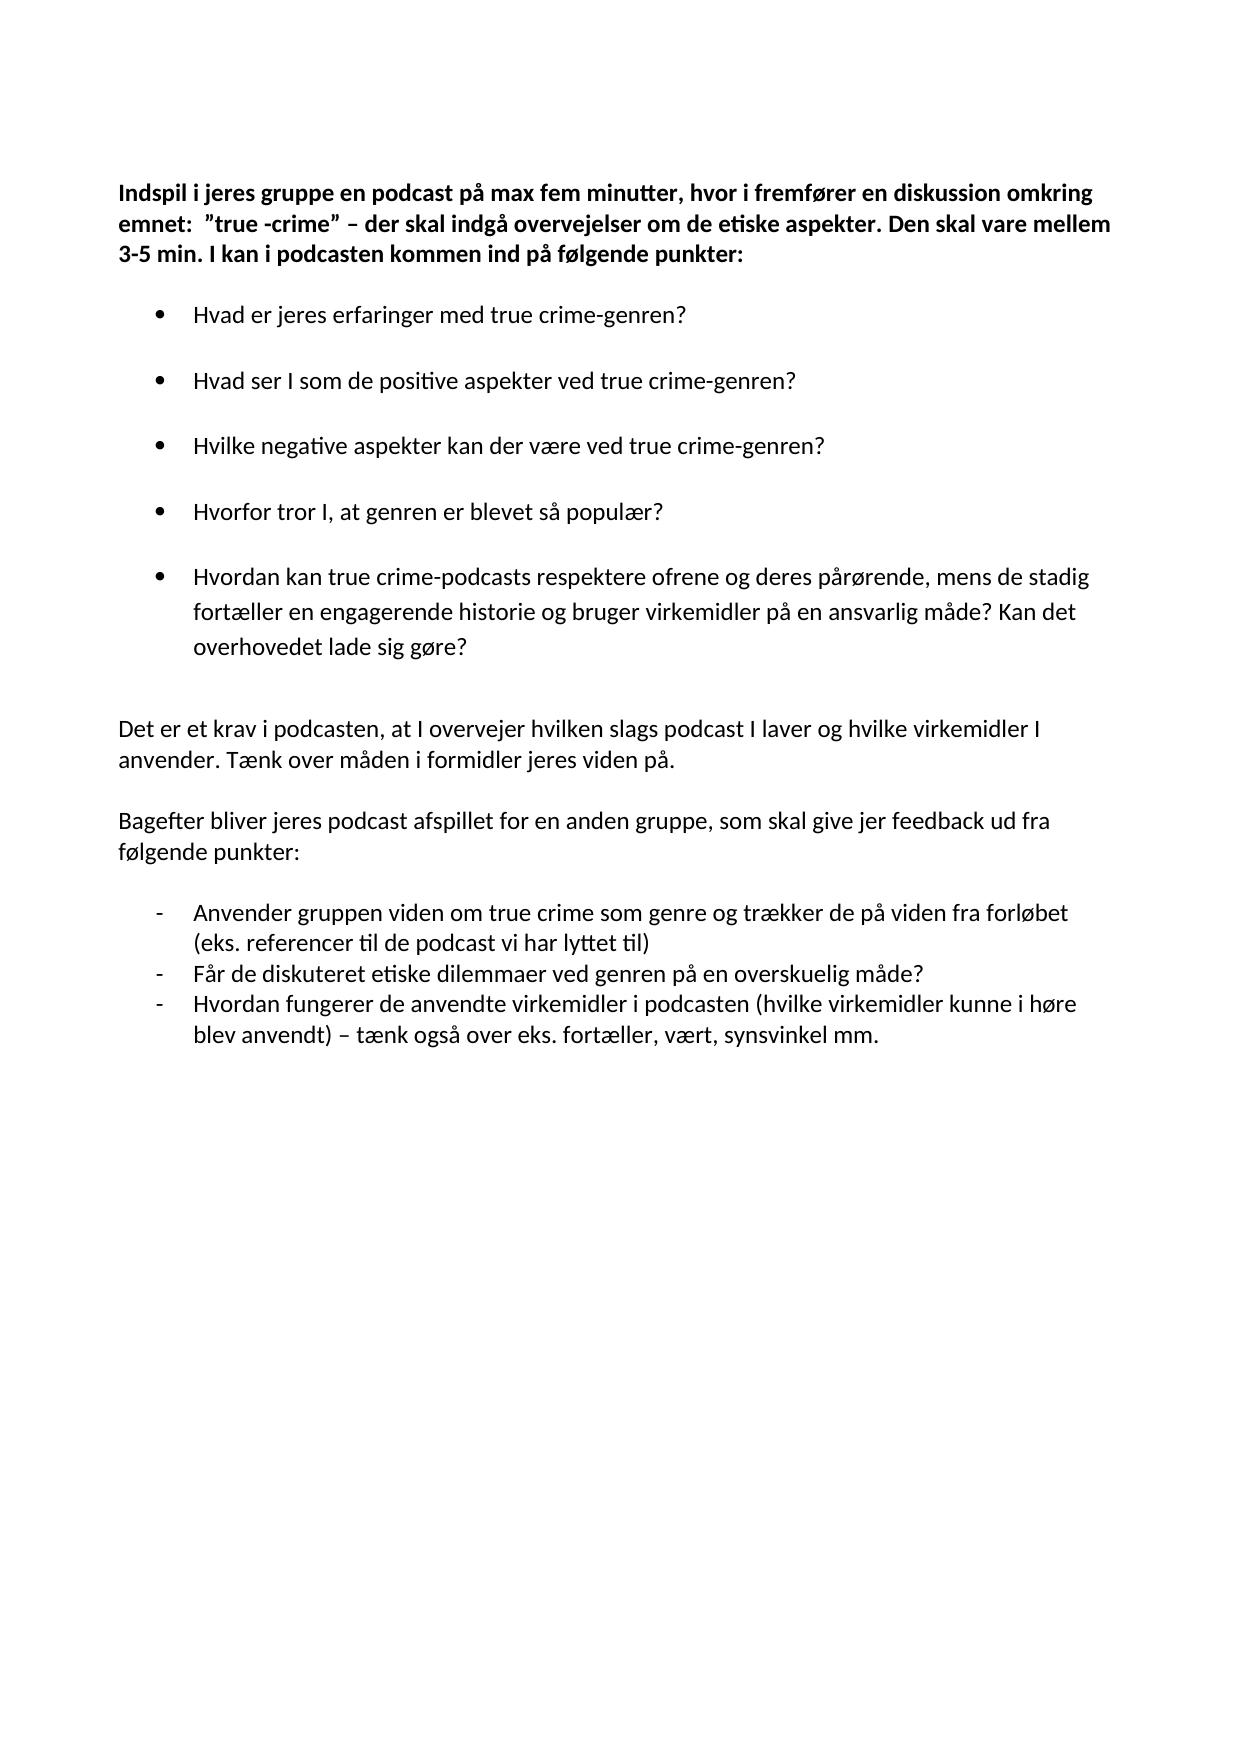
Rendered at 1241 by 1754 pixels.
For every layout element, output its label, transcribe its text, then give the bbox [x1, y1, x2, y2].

list Hvordan kan true crime-podcasts respektere ofrene og deres pårørende, mens de stadig fortæller en engagerende historie og bruger virkemidler på en ansvarlig måde? Kan det overhovedet lade sig gøre? [156, 561, 1122, 662]
list Hvordan fungerer de anvendte virkemidler i podcasten (hvilke virkemidler kunne i høre blev anvendt) – tænk også over eks. fortæller, vært, synsvinkel mm. [156, 988, 1122, 1049]
text Indspil i jeres gruppe en podcast på max fem minutter, hvor i fremfører en diskussion omkring emnet: ”true -crime” – der skal indgå overvejelser om de etiske aspekter. Den skal vare mellem 3-5 min. I kan i podcasten kommen ind på følgende punkter: [118, 177, 1122, 269]
list Hvad er jeres erfaringer med true crime-genren? [156, 299, 1122, 330]
list Hvad ser I som de positive aspekter ved true crime-genren? [156, 365, 1122, 395]
text Det er et krav i podcasten, at I overvejer hvilken slags podcast I laver og hvilke virkemidler I anvender. Tænk over måden i formidler jeres viden på. [118, 713, 1122, 774]
list Hvilke negative aspekter kan der være ved true crime-genren? [156, 430, 1122, 461]
list Anvender gruppen viden om true crime som genre og trækker de på viden fra forløbet (eks. referencer til de podcast vi har lyttet til) [156, 897, 1122, 958]
list Hvorfor tror I, at genren er blevet så populær? [156, 496, 1122, 526]
text Bagefter bliver jeres podcast afspillet for en anden gruppe, som skal give jer feedback ud fra følgende punkter: [118, 805, 1122, 866]
list Får de diskuteret etiske dilemmaer ved genren på en overskuelig måde? [156, 958, 1122, 988]
